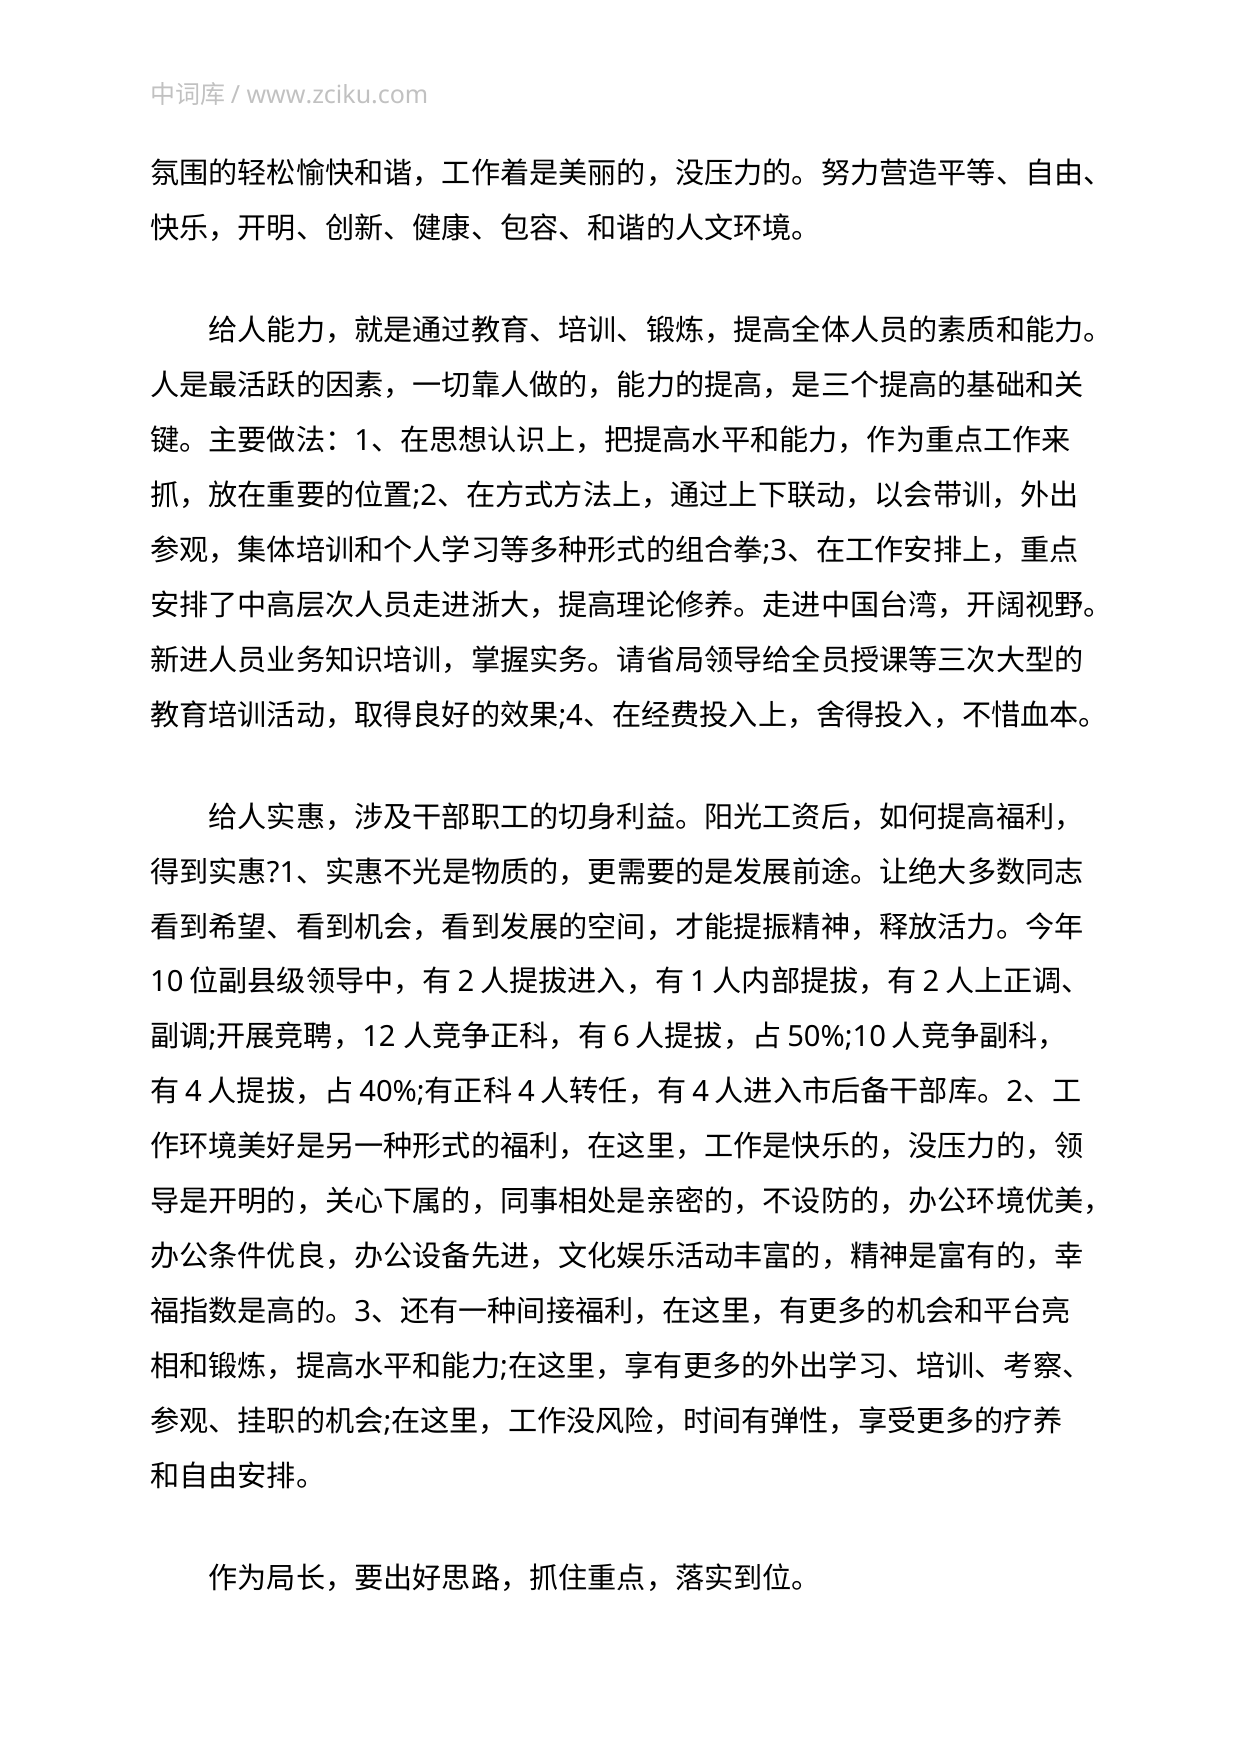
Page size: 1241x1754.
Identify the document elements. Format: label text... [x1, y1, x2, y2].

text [150, 150, 1090, 247]
text 给人能力，就是通过教育、培训、锻炼，提高全体人员的素质和能力。人是最活跃的因素，一切靠人做的，能力的提高，是三个提高的基础和关键。主要做法：1、在思想认识上，把提高水平和能力，作为重点工作来抓，放在重要的位置;2、在方式方法上，通过上下联动，以会带训，外出参观，集体培训和个人学习等多种形式的组合拳;3、在工作安排上，重点安排了中高层次人员走进浙大，提高理论修养。走进中国台湾，开阔视野。新进人员业务知识培训，掌握实务。请省局领导给全员授课等三次大型的教育培训活动，取得良好的效果;4、在经费投入上，舍得投入，不惜血本。 [150, 307, 1090, 734]
text 给人实惠，涉及干部职工的切身利益。阳光工资后，如何提高福利，得到实惠?1、实惠不光是物质的，更需要的是发展前途。让绝大多数同志看到希望、看到机会，看到发展的空间，才能提振精神，释放活力。今年10位副县级领导中，有2人提拔进入，有1人内部提拔，有2人上正调、副调;开展竞聘，12 人竞争正科，有6人提拔，占50%;10人竞争副科，有4人提拔，占40%;有正科4人转任，有4人进入市后备干部库。2、工作环境美好是另一种形式的福利，在这里，工作是快乐的，没压力的，领导是开明的，关心下属的，同事相处是亲密的，不设防的，办公环境优美，办公条件优良，办公设备先进，文化娱乐活动丰富的，精神是富有的，幸福指数是高的。3、还有一种间接福利，在这里，有更多的机会和平台亮相和锻炼，提高水平和能力;在这里，享有更多的外出学习、培训、考察、参观、挂职的机会;在这里，工作没风险，时间有弹性，享受更多的疗养和自由安排。 [150, 793, 1090, 1495]
text 作为局长，要出好思路，抓住重点，落实到位。 [150, 1554, 1090, 1597]
